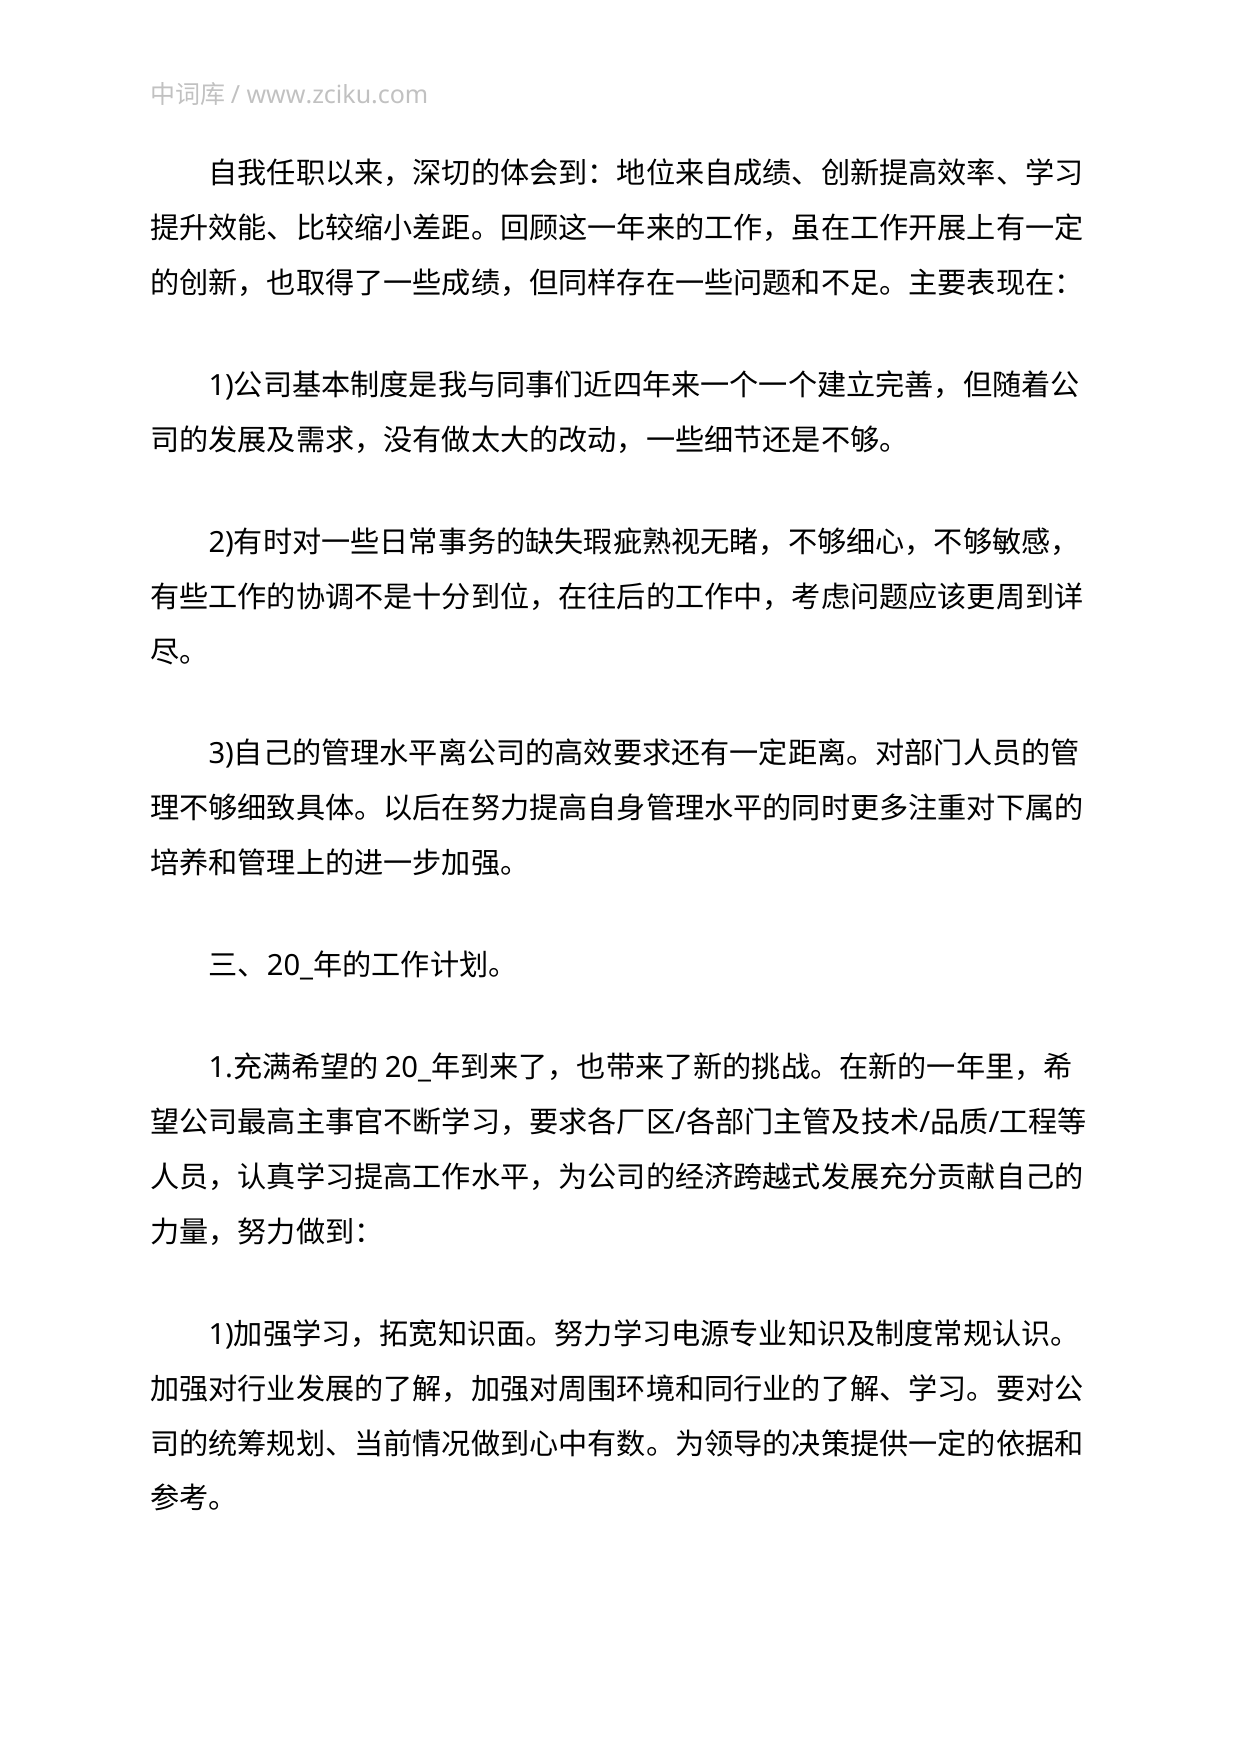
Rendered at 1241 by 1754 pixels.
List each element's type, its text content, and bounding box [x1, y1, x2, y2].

text 自我任职以来，深切的体会到：地位来自成绩、创新提高效率、学习提升效能、比较缩小差距。回顾这一年来的工作，虽在工作开展上有一定的创新，也取得了一些成绩，但同样存在一些问题和不足。主要表现在： [150, 150, 1090, 302]
text 3)自己的管理水平离公司的高效要求还有一定距离。对部门人员的管理不够细致具体。以后在努力提高自身管理水平的同时更多注重对下属的培养和管理上的进一步加强。 [150, 730, 1090, 882]
text 2)有时对一些日常事务的缺失瑕疵熟视无睹，不够细心，不够敏感，有些工作的协调不是十分到位，在往后的工作中，考虑问题应该更周到详尽。 [150, 518, 1090, 671]
text 1)加强学习，拓宽知识面。努力学习电源专业知识及制度常规认识。加强对行业发展的了解，加强对周围环境和同行业的了解、学习。要对公司的统筹规划、当前情况做到心中有数。为领导的决策提供一定的依据和参考。 [150, 1310, 1090, 1517]
text 三、20_年的工作计划。 [150, 942, 1090, 984]
text 1)公司基本制度是我与同事们近四年来一个一个建立完善，但随着公司的发展及需求，没有做太大的改动，一些细节还是不够。 [150, 362, 1090, 459]
text 1.充满希望的20_年到来了，也带来了新的挑战。在新的一年里，希望公司最高主事官不断学习，要求各厂区/各部门主管及技术/品质/工程等人员，认真学习提高工作水平，为公司的经济跨越式发展充分贡献自己的力量，努力做到： [150, 1044, 1090, 1251]
